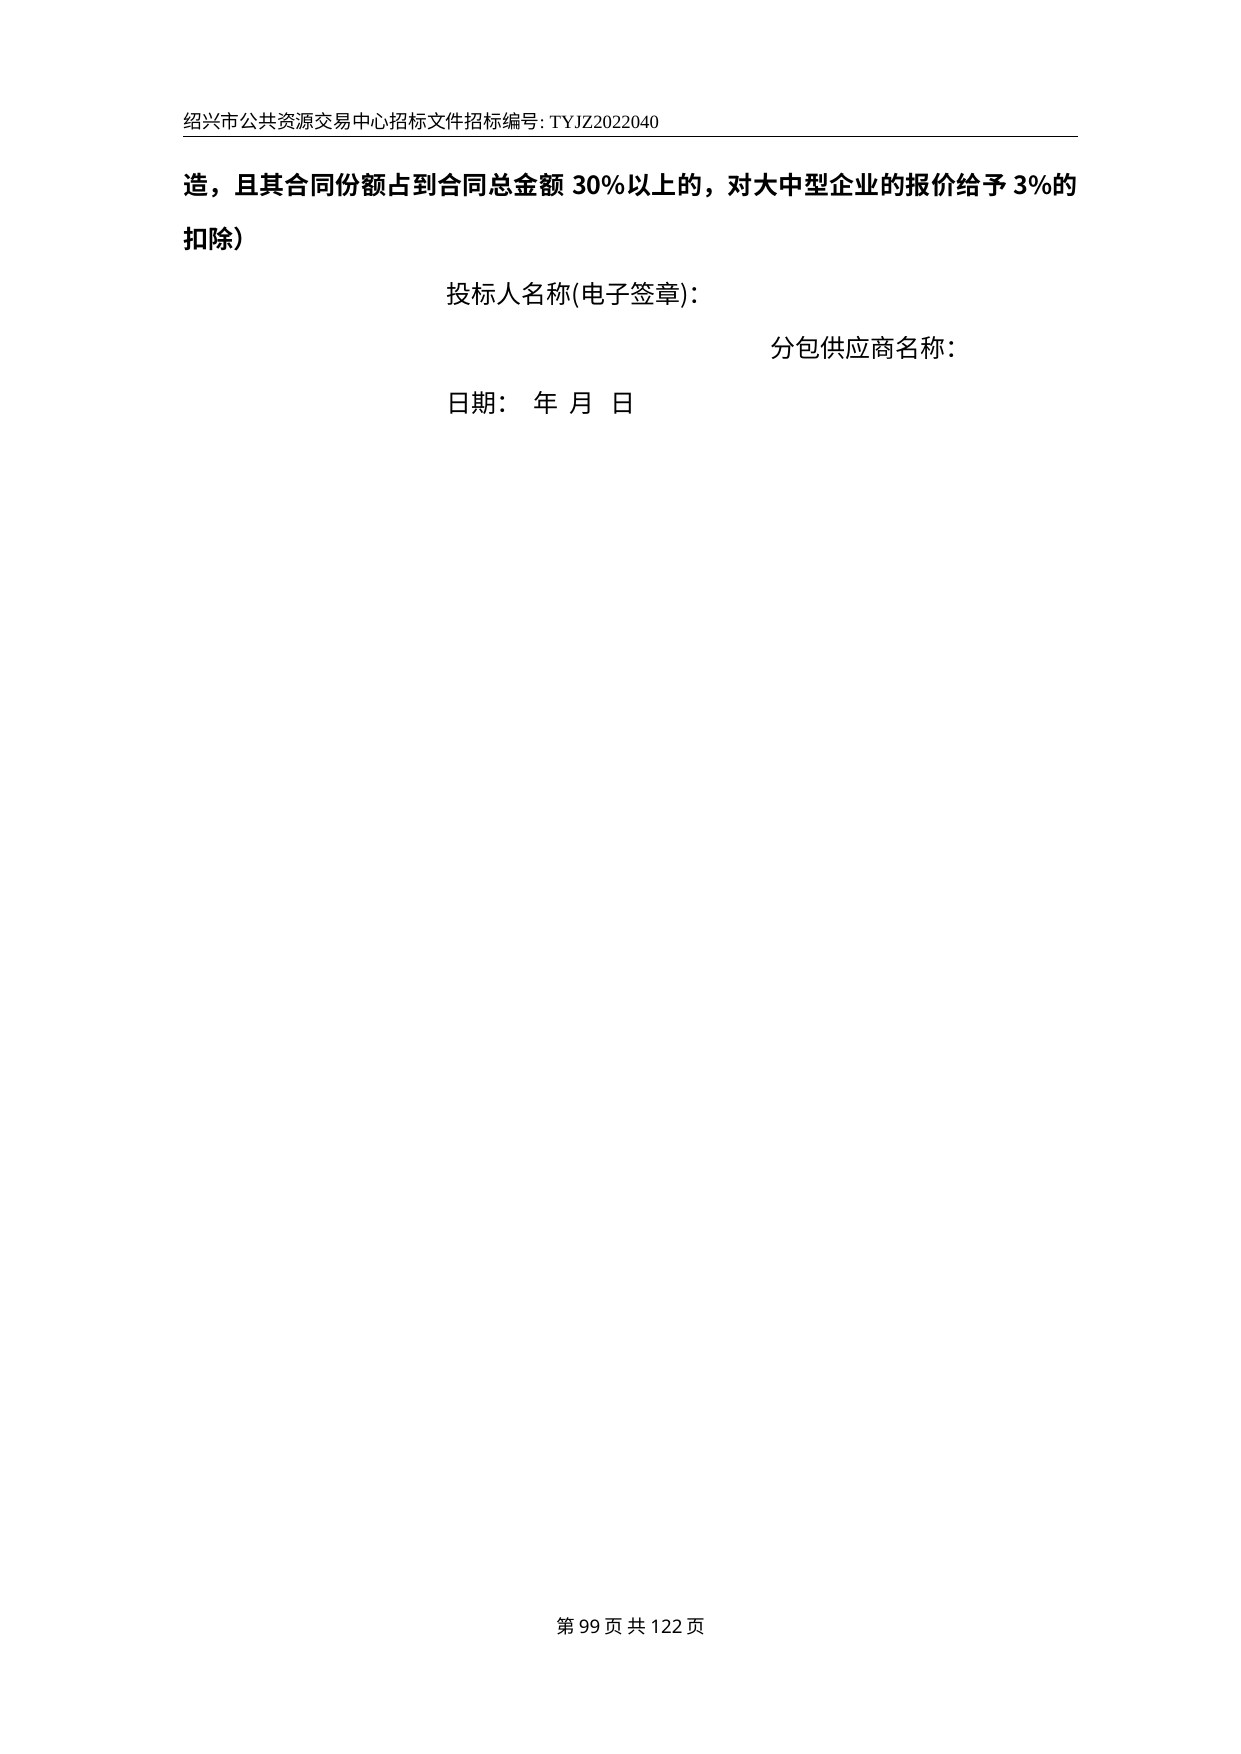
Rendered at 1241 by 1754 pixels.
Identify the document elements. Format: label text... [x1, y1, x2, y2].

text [183, 166, 1078, 256]
text 分包供应商名称： [183, 329, 1078, 365]
text 投标人名称(电子签章)： [183, 274, 1078, 311]
text 日期： 年 月 日 [183, 383, 1078, 419]
